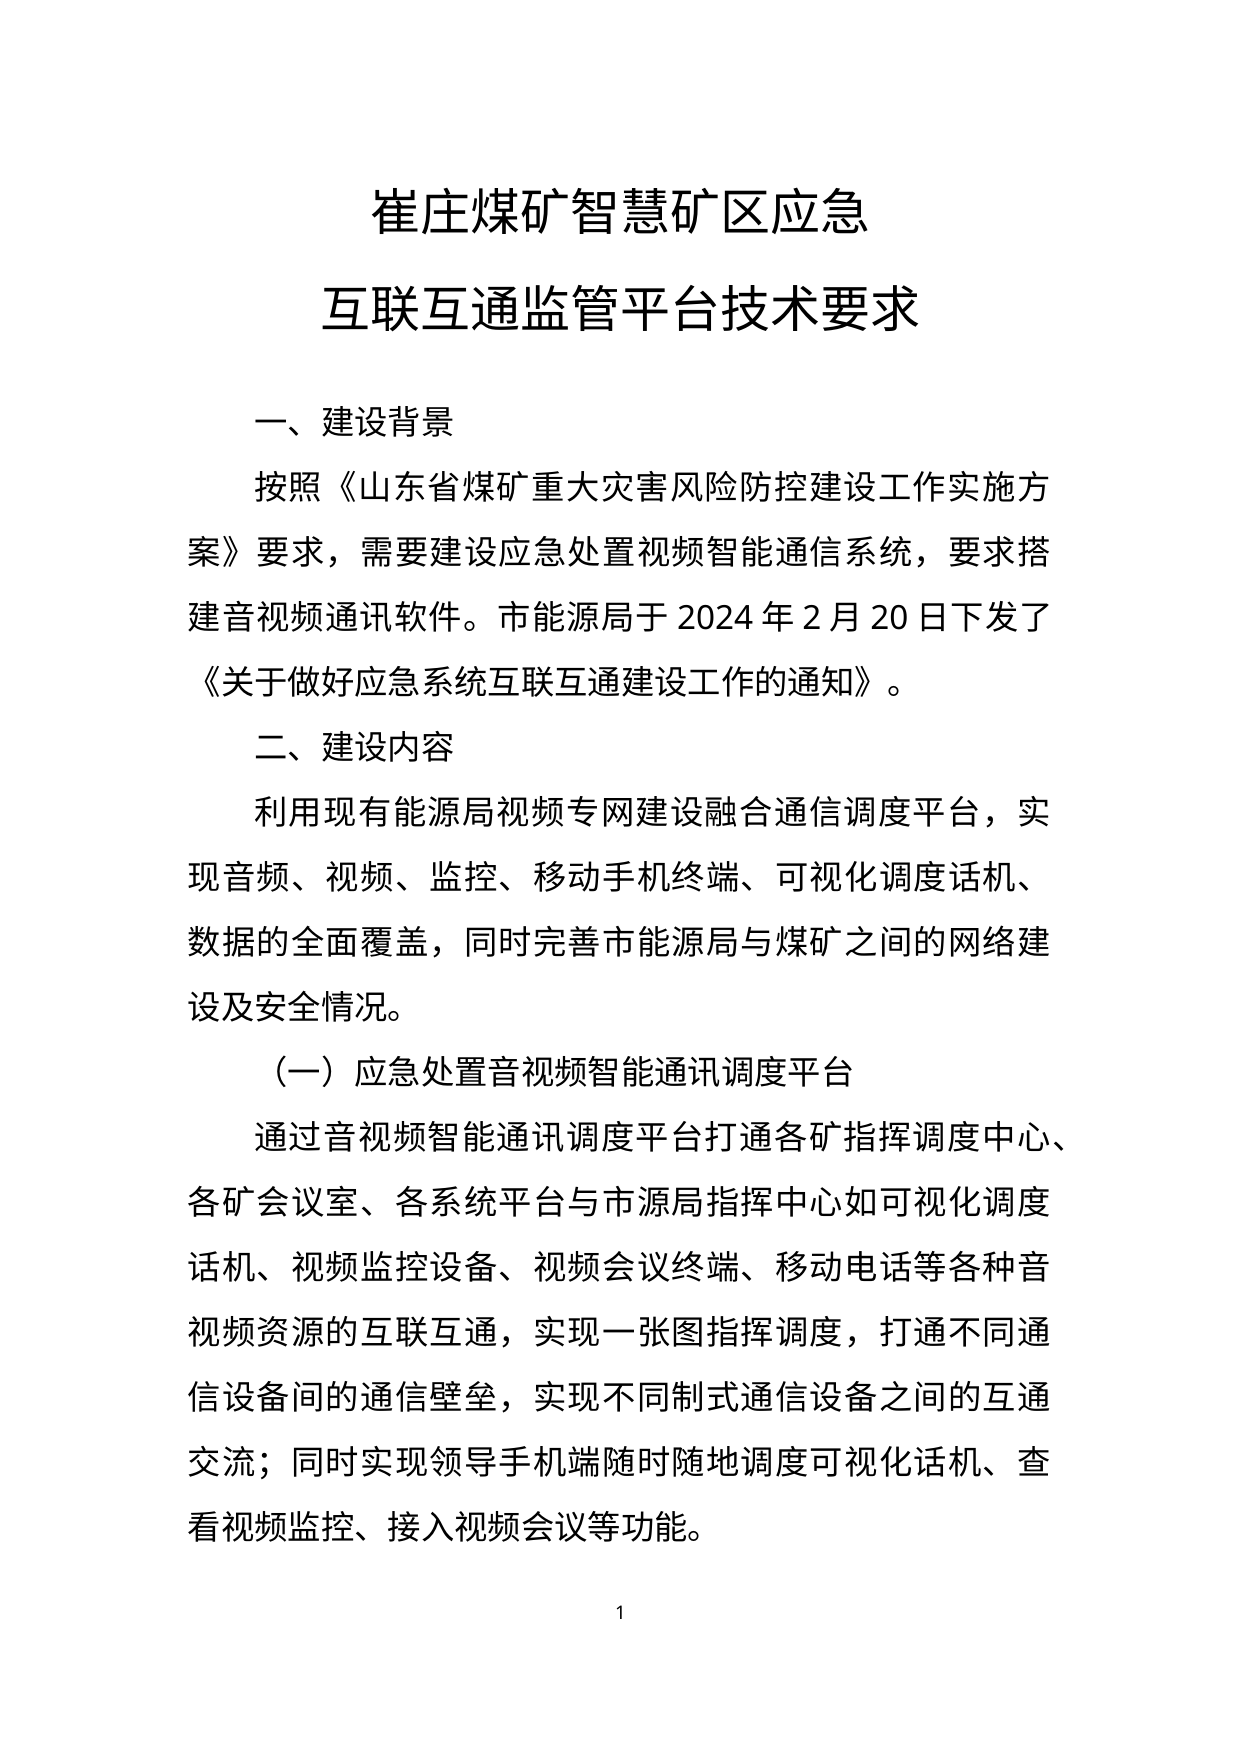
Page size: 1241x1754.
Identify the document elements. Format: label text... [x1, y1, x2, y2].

text 一、建设背景 [187, 387, 1053, 452]
text 二、建设内容 [187, 712, 1053, 777]
text 利用现有能源局视频专网建设融合通信调度平台，实现音频、视频、监控、移动手机终端、可视化调度话机、数据的全面覆盖，同时完善市能源局与煤矿之间的网络建设及安全情况。 [187, 777, 1053, 1037]
text 通过音视频智能通讯调度平台打通各矿指挥调度中心、各矿会议室、各系统平台与市源局指挥中心如可视化调度话机、视频监控设备、视频会议终端、移动电话等各种音视频资源的互联互通，实现一张图指挥调度，打通不同通信设备间的通信壁垒，实现不同制式通信设备之间的互通交流；同时实现领导手机端随时随地调度可视化话机、查看视频监控、接入视频会议等功能。 [187, 1102, 1053, 1557]
text 互联互通监管平台技术要求 [187, 257, 1053, 355]
text （一）应急处置音视频智能通讯调度平台 [187, 1037, 1053, 1102]
text 崔庄煤矿智慧矿区应急 [187, 160, 1053, 257]
text 按照《山东省煤矿重大灾害风险防控建设工作实施方案》要求，需要建设应急处置视频智能通信系统，要求搭建音视频通讯软件。市能源局于2024年2月20日下发了《关于做好应急系统互联互通建设工作的通知》。 [187, 452, 1053, 712]
